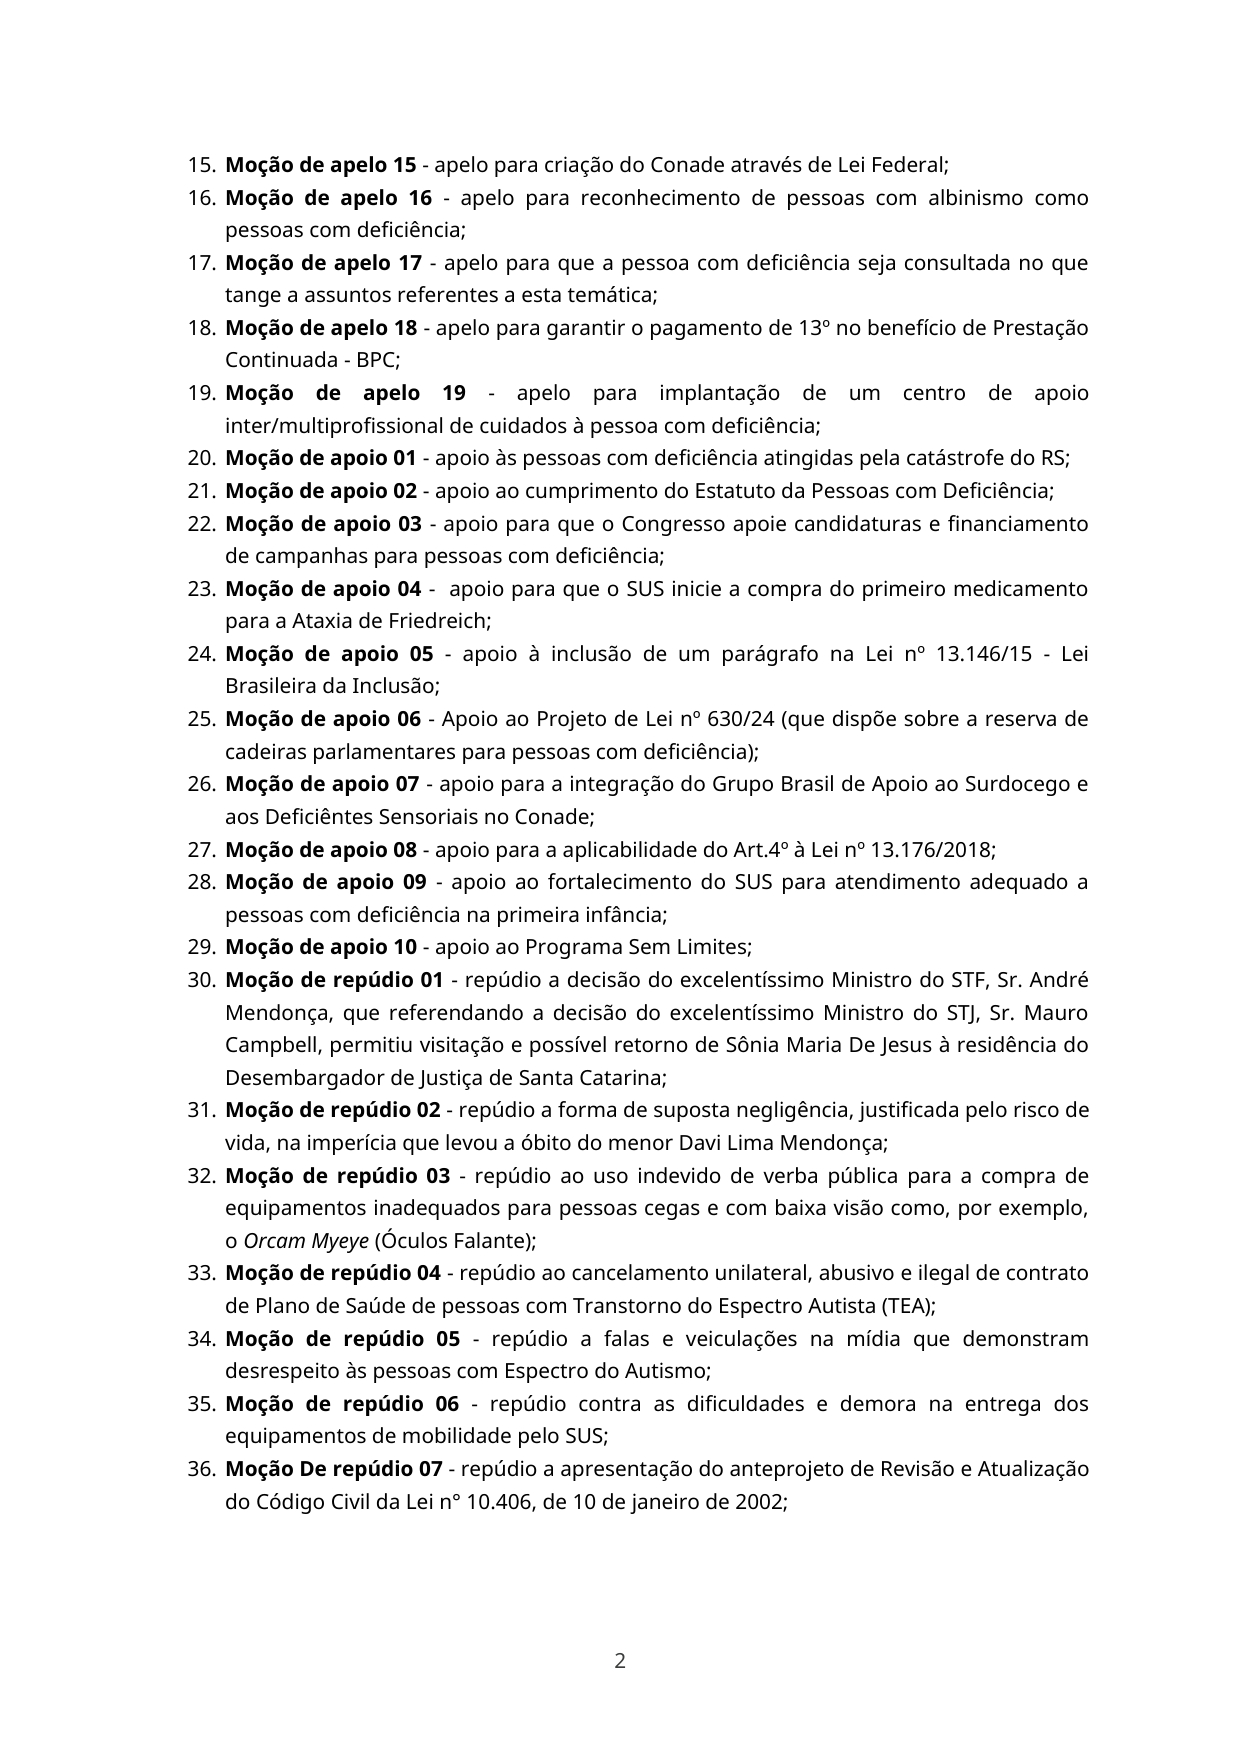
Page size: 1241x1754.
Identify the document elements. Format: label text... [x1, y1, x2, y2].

list Moção de apelo 18 - apelo para garantir o pagamento de 13º no benefício de Prestação Continuada - BPC; [187, 313, 1090, 374]
list Moção de apelo 17 - apelo para que a pessoa com deficiência seja consultada no que tange a assuntos referentes a esta temática; [187, 248, 1090, 309]
list Moção de repúdio 06 - repúdio contra as dificuldades e demora na entrega dos equipamentos de mobilidade pelo SUS; [187, 1389, 1090, 1450]
list Moção de apelo 19 - apelo para implantação de um centro de apoio inter/multiprofissional de cuidados à pessoa com deficiência; [187, 378, 1090, 439]
list Moção de apelo 16 - apelo para reconhecimento de pessoas com albinismo como pessoas com deficiência; [187, 183, 1090, 244]
list Moção de apoio 10 - apoio ao Programa Sem Limites; [187, 932, 1090, 961]
list Moção de apoio 07 - apoio para a integração do Grupo Brasil de Apoio ao Surdocego e aos Deficiêntes Sensoriais no Conade; [187, 769, 1090, 831]
list Moção de apoio 04 - apoio para que o SUS inicie a compra do primeiro medicamento para a Ataxia de Friedreich; [187, 574, 1090, 635]
list Moção de apoio 02 - apoio ao cumprimento do Estatuto da Pessoas com Deficiência; [187, 476, 1090, 504]
list Moção de repúdio 05 - repúdio a falas e veiculações na mídia que demonstram desrespeito às pessoas com Espectro do Autismo; [187, 1324, 1090, 1385]
list Moção de repúdio 02 - repúdio a forma de suposta negligência, justificada pelo risco de vida, na imperícia que levou a óbito do menor Davi Lima Mendonça; [187, 1096, 1090, 1157]
list Moção de apoio 08 - apoio para a aplicabilidade do Art.4º à Lei nº 13.176/2018; [187, 835, 1090, 863]
list Moção de apoio 03 - apoio para que o Congresso apoie candidaturas e financiamento de campanhas para pessoas com deficiência; [187, 509, 1090, 570]
list Moção de apelo 15 - apelo para criação do Conade através de Lei Federal; [187, 150, 1090, 178]
list Moção de repúdio 01 - repúdio a decisão do excelentíssimo Ministro do STF, Sr. André Mendonça, que referendando a decisão do excelentíssimo Ministro do STJ, Sr. Mauro Campbell, permitiu visitação e possível retorno de Sônia Maria De Jesus à residência do Desembargador de Justiça de Santa Catarina; [187, 965, 1090, 1091]
list Moção de repúdio 04 - repúdio ao cancelamento unilateral, abusivo e ilegal de contrato de Plano de Saúde de pessoas com Transtorno do Espectro Autista (TEA); [187, 1258, 1090, 1319]
list Moção de repúdio 03 - repúdio ao uso indevido de verba pública para a compra de equipamentos inadequados para pessoas cegas e com baixa visão como, por exemplo, o Orcam Myeye (Óculos Falante); [187, 1161, 1090, 1254]
list Moção de apoio 01 - apoio às pessoas com deficiência atingidas pela catástrofe do RS; [187, 443, 1090, 472]
list Moção de apoio 06 - Apoio ao Projeto de Lei nº 630/24 (que dispõe sobre a reserva de cadeiras parlamentares para pessoas com deficiência); [187, 704, 1090, 765]
list Moção de apoio 09 - apoio ao fortalecimento do SUS para atendimento adequado a pessoas com deficiência na primeira infância; [187, 867, 1090, 928]
list Moção de apoio 05 - apoio à inclusão de um parágrafo na Lei nº 13.146/15 - Lei Brasileira da Inclusão; [187, 639, 1090, 700]
list Moção De repúdio 07 - repúdio a apresentação do anteprojeto de Revisão e Atualização do Código Civil da Lei n° 10.406, de 10 de janeiro de 2002; [187, 1454, 1090, 1515]
